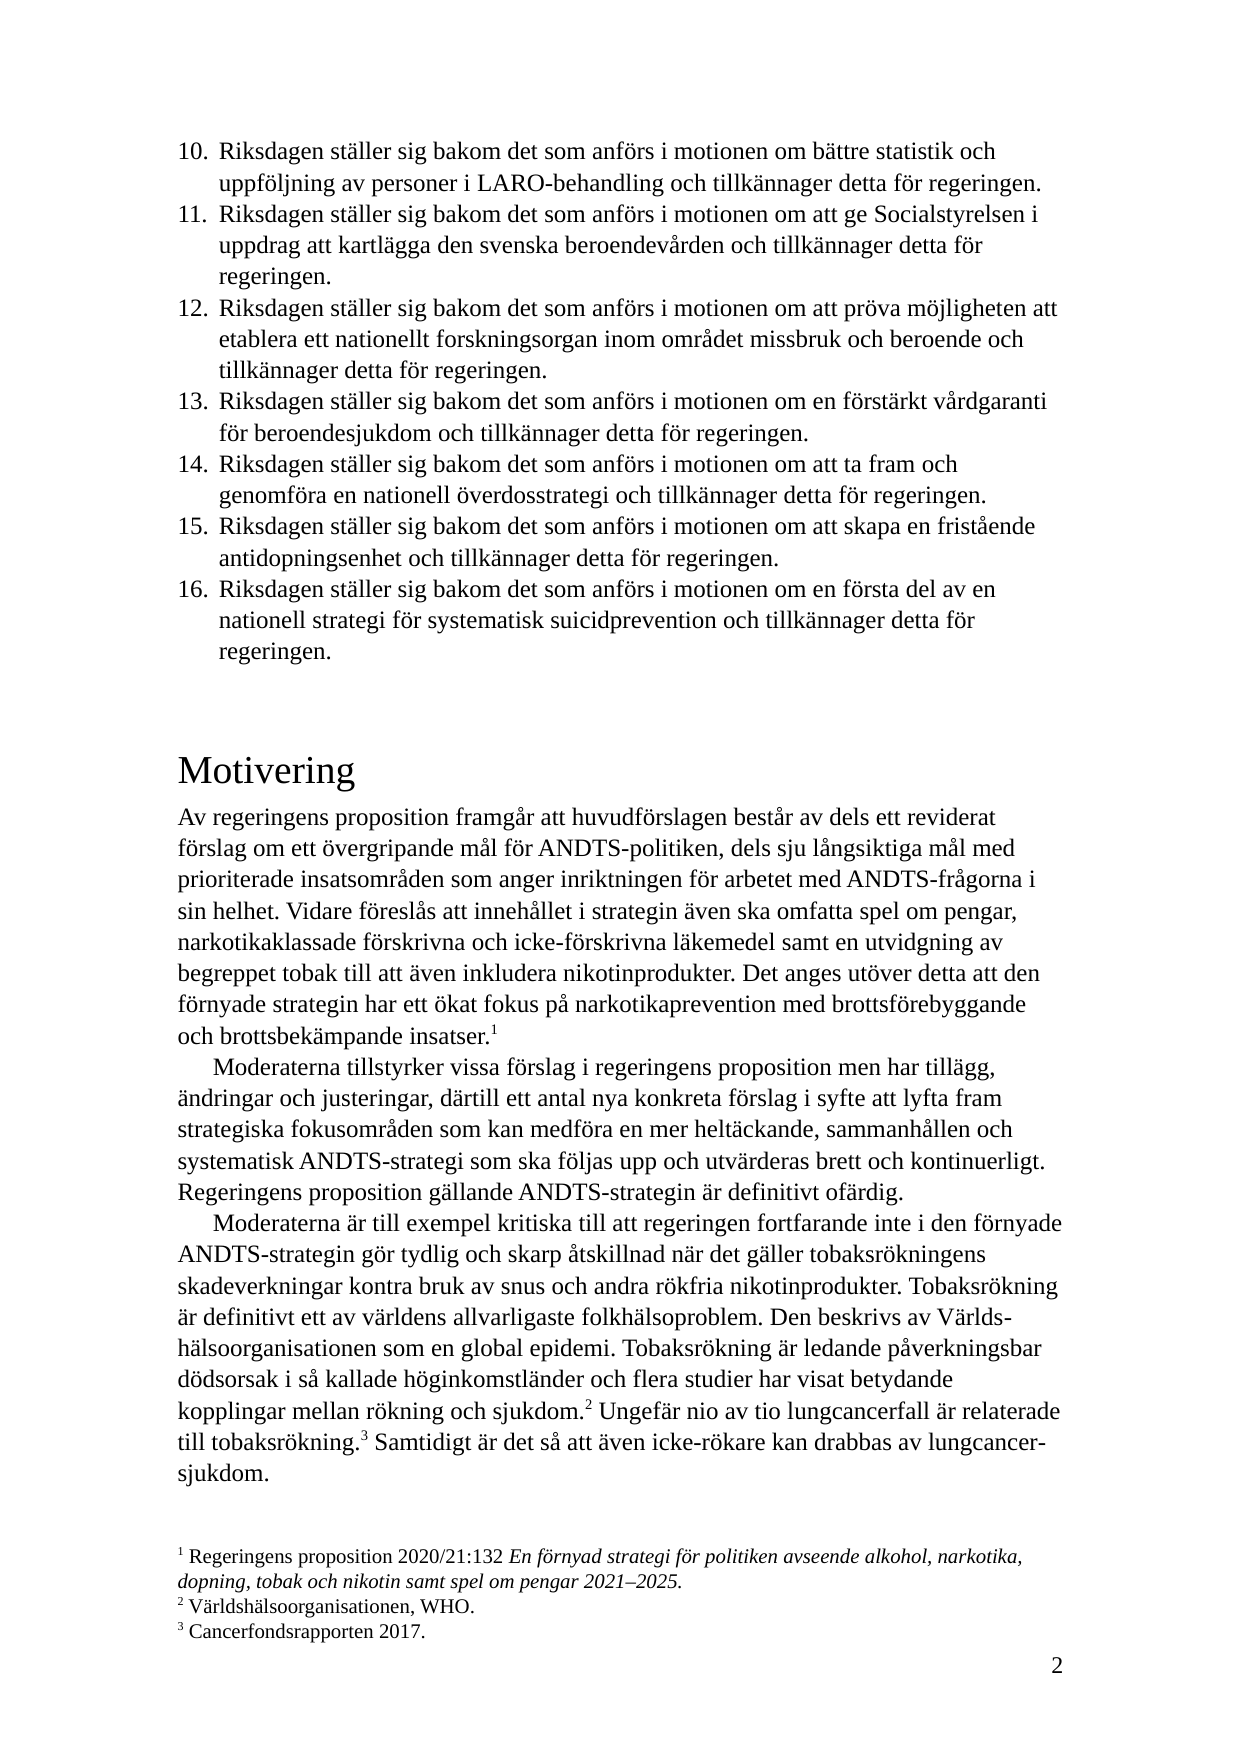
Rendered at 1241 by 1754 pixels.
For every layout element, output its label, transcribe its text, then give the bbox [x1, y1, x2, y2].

text Moderaterna är till exempel kritiska till att regeringen fortfarande inte i den förnyade ANDTS-strategin gör tydlig och skarp åtskillnad när det gäller tobaksrökningens skadeverkningar kontra bruk av snus och andra rökfria nikotinprodukter. Tobaksrökning är definitivt ett av världens allvarligaste folkhälsoproblem. Den beskrivs av Världshälsoorganisationen som en global epidemi. Tobaksrökning är ledande påverkningsbar dödsorsak i så kallade höginkomstländer och flera studier har visat betydande kopplingar mellan rökning och sjukdom. Ungefär nio av tio lungcancerfall är relaterade till tobaksrökning. Samtidigt är det så att även icke-rökare kan drabbas av lungcancersjukdom. [177, 1206, 1063, 1487]
text Av regeringens proposition framgår att huvudförslagen består av dels ett reviderat förslag om ett övergripande mål för ANDTS-politiken, dels sju långsiktiga mål med prioriterade insatsområden som anger inriktningen för arbetet med ANDTS-frågorna i sin helhet. Vidare föreslås att innehållet i strategin även ska omfatta spel om pengar, narkotikaklassade förskrivna och icke-förskrivna läkemedel samt en utvidgning av begreppet tobak till att även inkludera nikotinprodukter. Det anges utöver detta att den förnyade strategin har ett ökat fokus på narkotikaprevention med brottsförebyggande och brottsbekämpande insatser. [177, 799, 1063, 1049]
text Moderaterna tillstyrker vissa förslag i regeringens proposition men har tillägg, ändringar och justeringar, därtill ett antal nya konkreta förslag i syfte att lyfta fram strategiska fokusområden som kan medföra en mer heltäckande, sammanhållen och systematisk ANDTS-strategi som ska följas upp och utvärderas brett och kontinuerligt. Regeringens proposition gällande ANDTS-strategin är definitivt ofärdig. [177, 1049, 1063, 1206]
